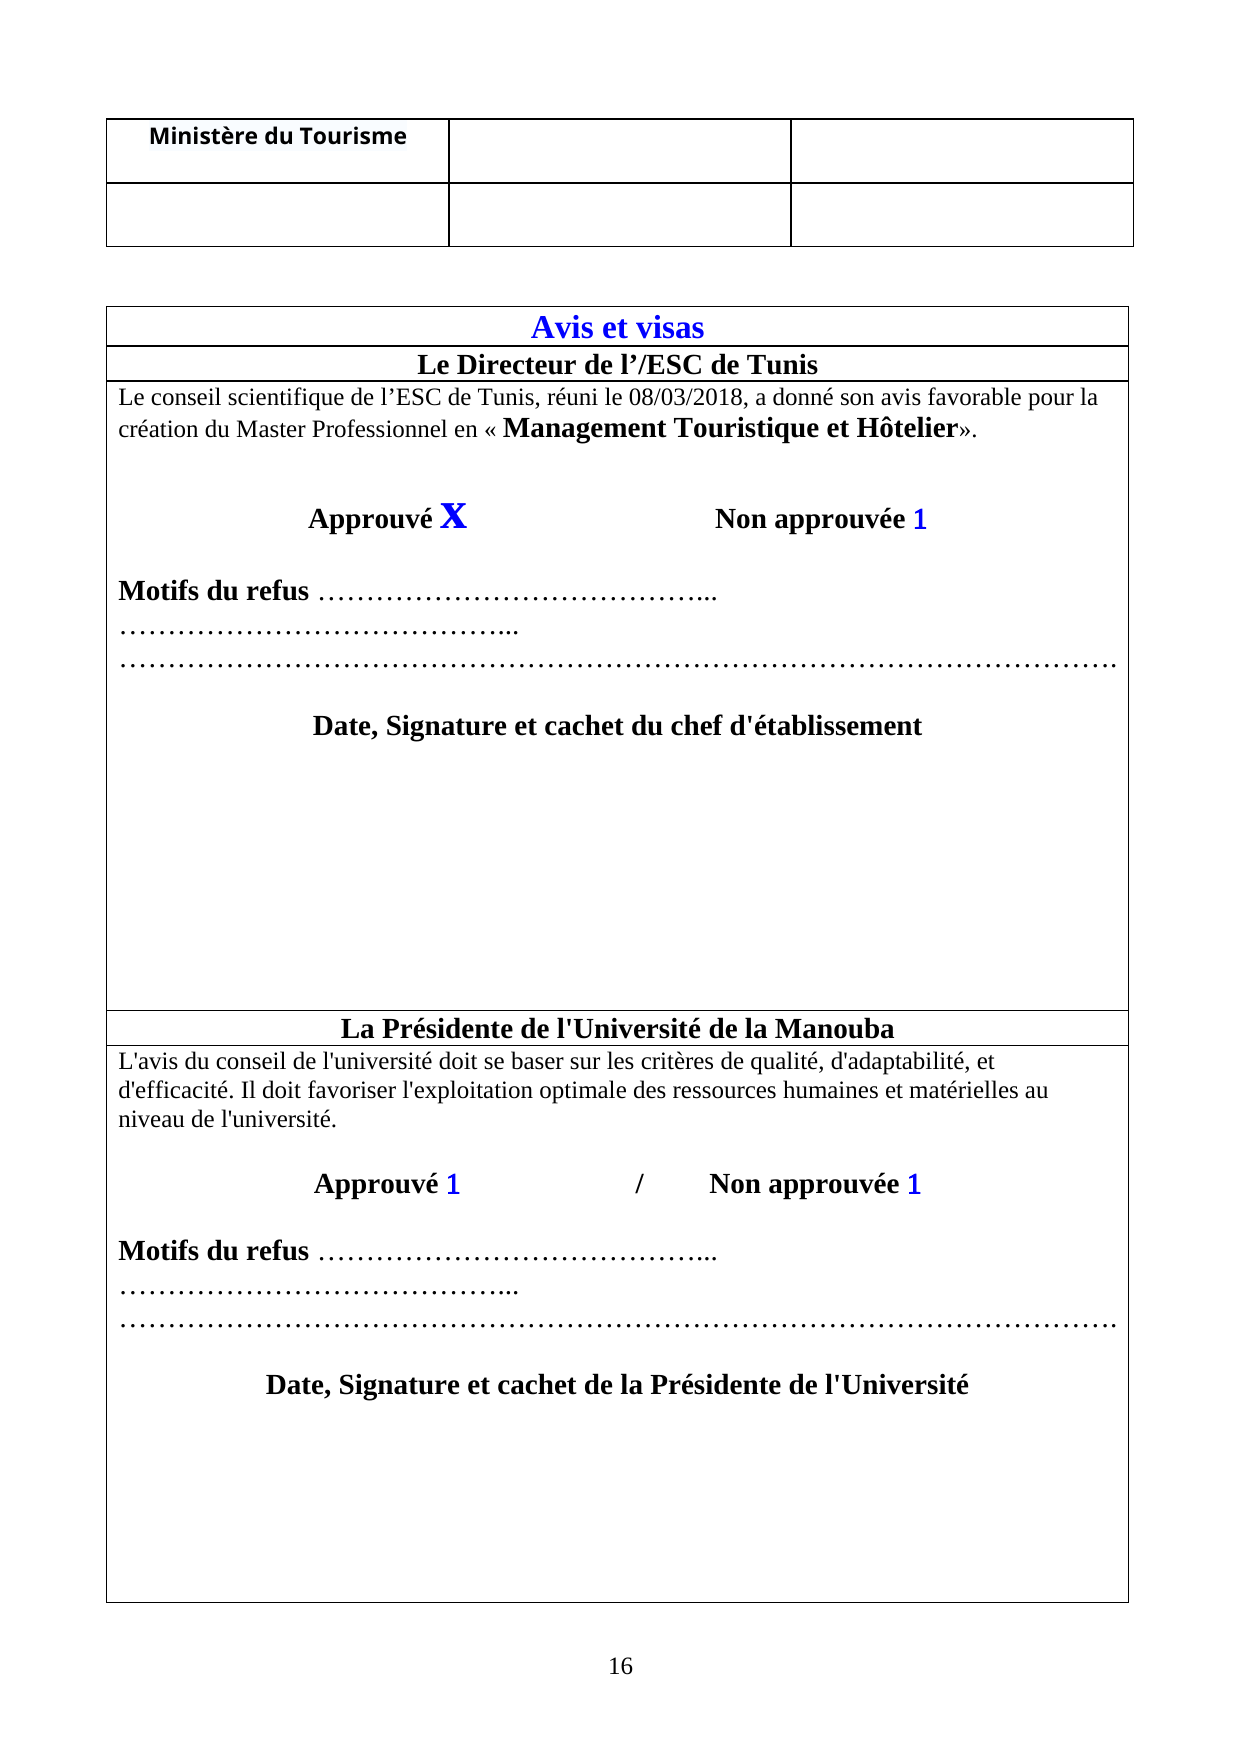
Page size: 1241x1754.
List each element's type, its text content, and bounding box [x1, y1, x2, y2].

table_cell [107, 184, 448, 246]
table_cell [107, 1046, 1128, 1602]
table_cell [450, 184, 790, 246]
table_cell [792, 120, 1133, 182]
table_cell Le conseil scientifique de l’ESC de Tunis, réuni le 08/03/2018, a donné son avis favorable pour la création du Master Professionnel en « Management Touristique et Hôtelier». Approuvé x Non approuvée Motifs du refus …………………………………...…………………………………... …………………………………………………………………………………………. Date, Signature et cachet du chef d'établissement [107, 382, 1128, 1009]
table_header Avis et visas [107, 307, 1128, 345]
table_cell La Présidente de l'Université de la Manouba [107, 1011, 1128, 1045]
table_cell Le Directeur de l’/ESC de Tunis [107, 347, 1128, 380]
table_cell [792, 184, 1133, 246]
table_cell [450, 120, 790, 182]
table_cell Ministère du Tourisme [107, 120, 448, 182]
